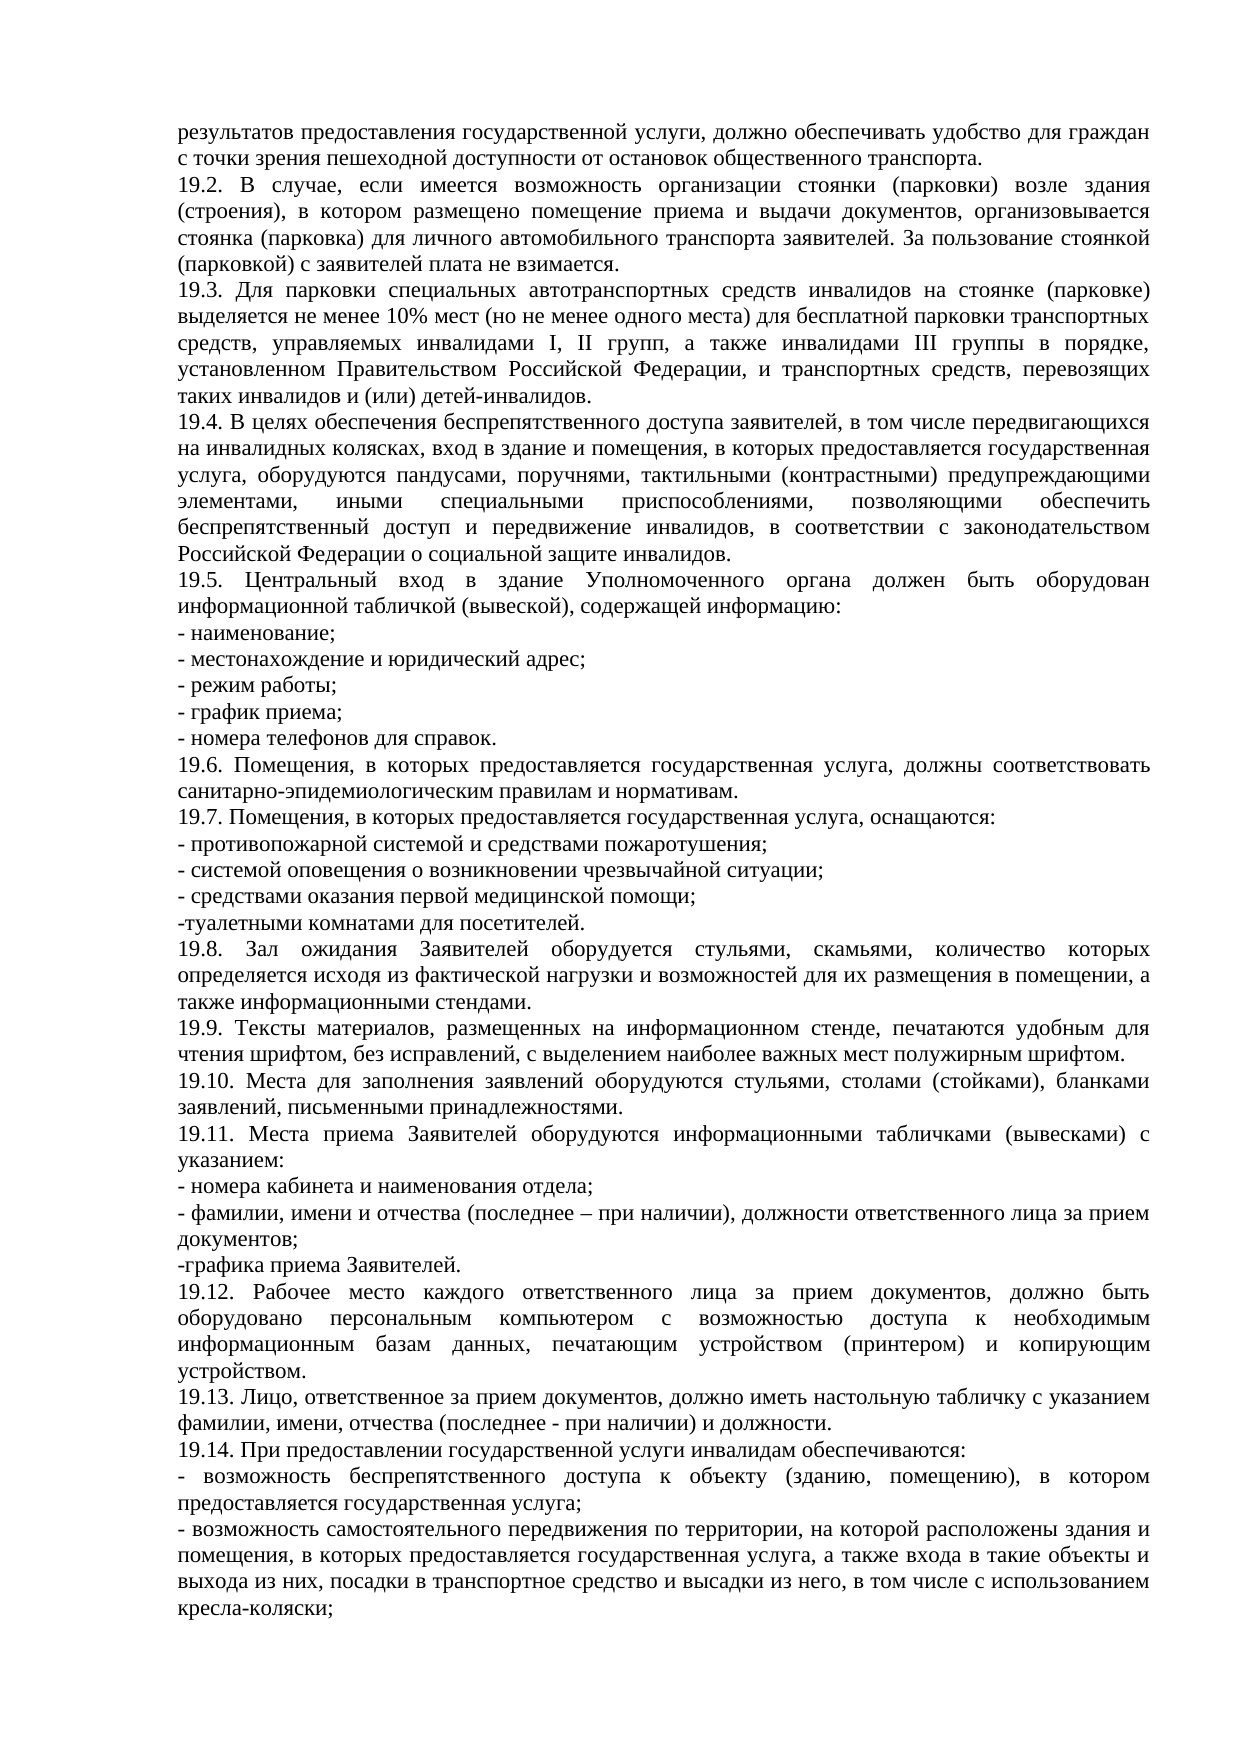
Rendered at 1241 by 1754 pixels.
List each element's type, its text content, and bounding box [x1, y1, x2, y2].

text - возможность самостоятельного передвижения по территории, на которой расположены здания и помещения, в которых предоставляется государственная услуга, а также входа в такие объекты и выхода из них, посадки в транспортное средство и высадки из него, в том числе с использованием кресла-коляски; [177, 1515, 1152, 1620]
text - график приема; [177, 698, 1152, 724]
text 19.6. Помещения, в которых предоставляется государственная услуга, должны соответствовать санитарно-эпидемиологическим правилам и нормативам. [177, 751, 1152, 803]
text -графика приема Заявителей. [177, 1251, 1152, 1278]
text 19.8. Зал ожидания Заявителей оборудуется стульями, скамьями, количество которых определяется исходя из фактической нагрузки и возможностей для их размещения в помещении, а также информационными стендами. [177, 935, 1152, 1014]
text 19.7. Помещения, в которых предоставляется государственная услуга, оснащаются: [177, 803, 1152, 830]
text 19.5. Центральный вход в здание Уполномоченного органа должен быть оборудован информационной табличкой (вывеской), содержащей информацию: [177, 566, 1152, 619]
text - номера телефонов для справок. [177, 724, 1152, 751]
text - системой оповещения о возникновении чрезвычайной ситуации; [177, 856, 1152, 882]
text - местонахождение и юридический адрес; [177, 645, 1152, 672]
text - противопожарной системой и средствами пожаротушения; [177, 830, 1152, 856]
text -туалетными комнатами для посетителей. [177, 909, 1152, 935]
text - режим работы; [177, 672, 1152, 698]
text - номера кабинета и наименования отдела; [177, 1172, 1152, 1199]
text - средствами оказания первой медицинской помощи; [177, 882, 1152, 909]
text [177, 118, 1152, 171]
text - наименование; [177, 619, 1152, 645]
text 19.2. В случае, если имеется возможность организации стоянки (парковки) возле здания (строения), в котором размещено помещение приема и выдачи документов, организовывается стоянка (парковка) для личного автомобильного транспорта заявителей. За пользование стоянкой (парковкой) с заявителей плата не взимается. [177, 171, 1152, 276]
text 19.13. Лицо, ответственное за прием документов, должно иметь настольную табличку с указанием фамилии, имени, отчества (последнее - при наличии) и должности. [177, 1383, 1152, 1436]
text 19.11. Места приема Заявителей оборудуются информационными табличками (вывесками) с указанием: [177, 1119, 1152, 1172]
text - возможность беспрепятственного доступа к объекту (зданию, помещению), в котором предоставляется государственная услуга; [177, 1462, 1152, 1515]
text 19.3. Для парковки специальных автотранспортных средств инвалидов на стоянке (парковке) выделяется не менее 10% мест (но не менее одного места) для бесплатной парковки транспортных средств, управляемых инвалидами I, II групп, а также инвалидами III группы в порядке, установленном Правительством Российской Федерации, и транспортных средств, перевозящих таких инвалидов и (или) детей-инвалидов. [177, 276, 1152, 408]
text 19.14. При предоставлении государственной услуги инвалидам обеспечиваются: [177, 1436, 1152, 1462]
text 19.12. Рабочее место каждого ответственного лица за прием документов, должно быть оборудовано персональным компьютером с возможностью доступа к необходимым информационным базам данных, печатающим устройством (принтером) и копирующим устройством. [177, 1278, 1152, 1383]
text 19.10. Места для заполнения заявлений оборудуются стульями, столами (стойками), бланками заявлений, письменными принадлежностями. [177, 1067, 1152, 1119]
text - фамилии, имени и отчества (последнее – при наличии), должности ответственного лица за прием документов; [177, 1199, 1152, 1251]
text 19.4. В целях обеспечения беспрепятственного доступа заявителей, в том числе передвигающихся на инвалидных колясках, вход в здание и помещения, в которых предоставляется государственная услуга, оборудуются пандусами, поручнями, тактильными (контрастными) предупреждающими элементами, иными специальными приспособлениями, позволяющими обеспечить беспрепятственный доступ и передвижение инвалидов, в соответствии с законодательством Российской Федерации о социальной защите инвалидов. [177, 408, 1152, 566]
text 19.9. Тексты материалов, размещенных на информационном стенде, печатаются удобным для чтения шрифтом, без исправлений, с выделением наиболее важных мест полужирным шрифтом. [177, 1014, 1152, 1067]
